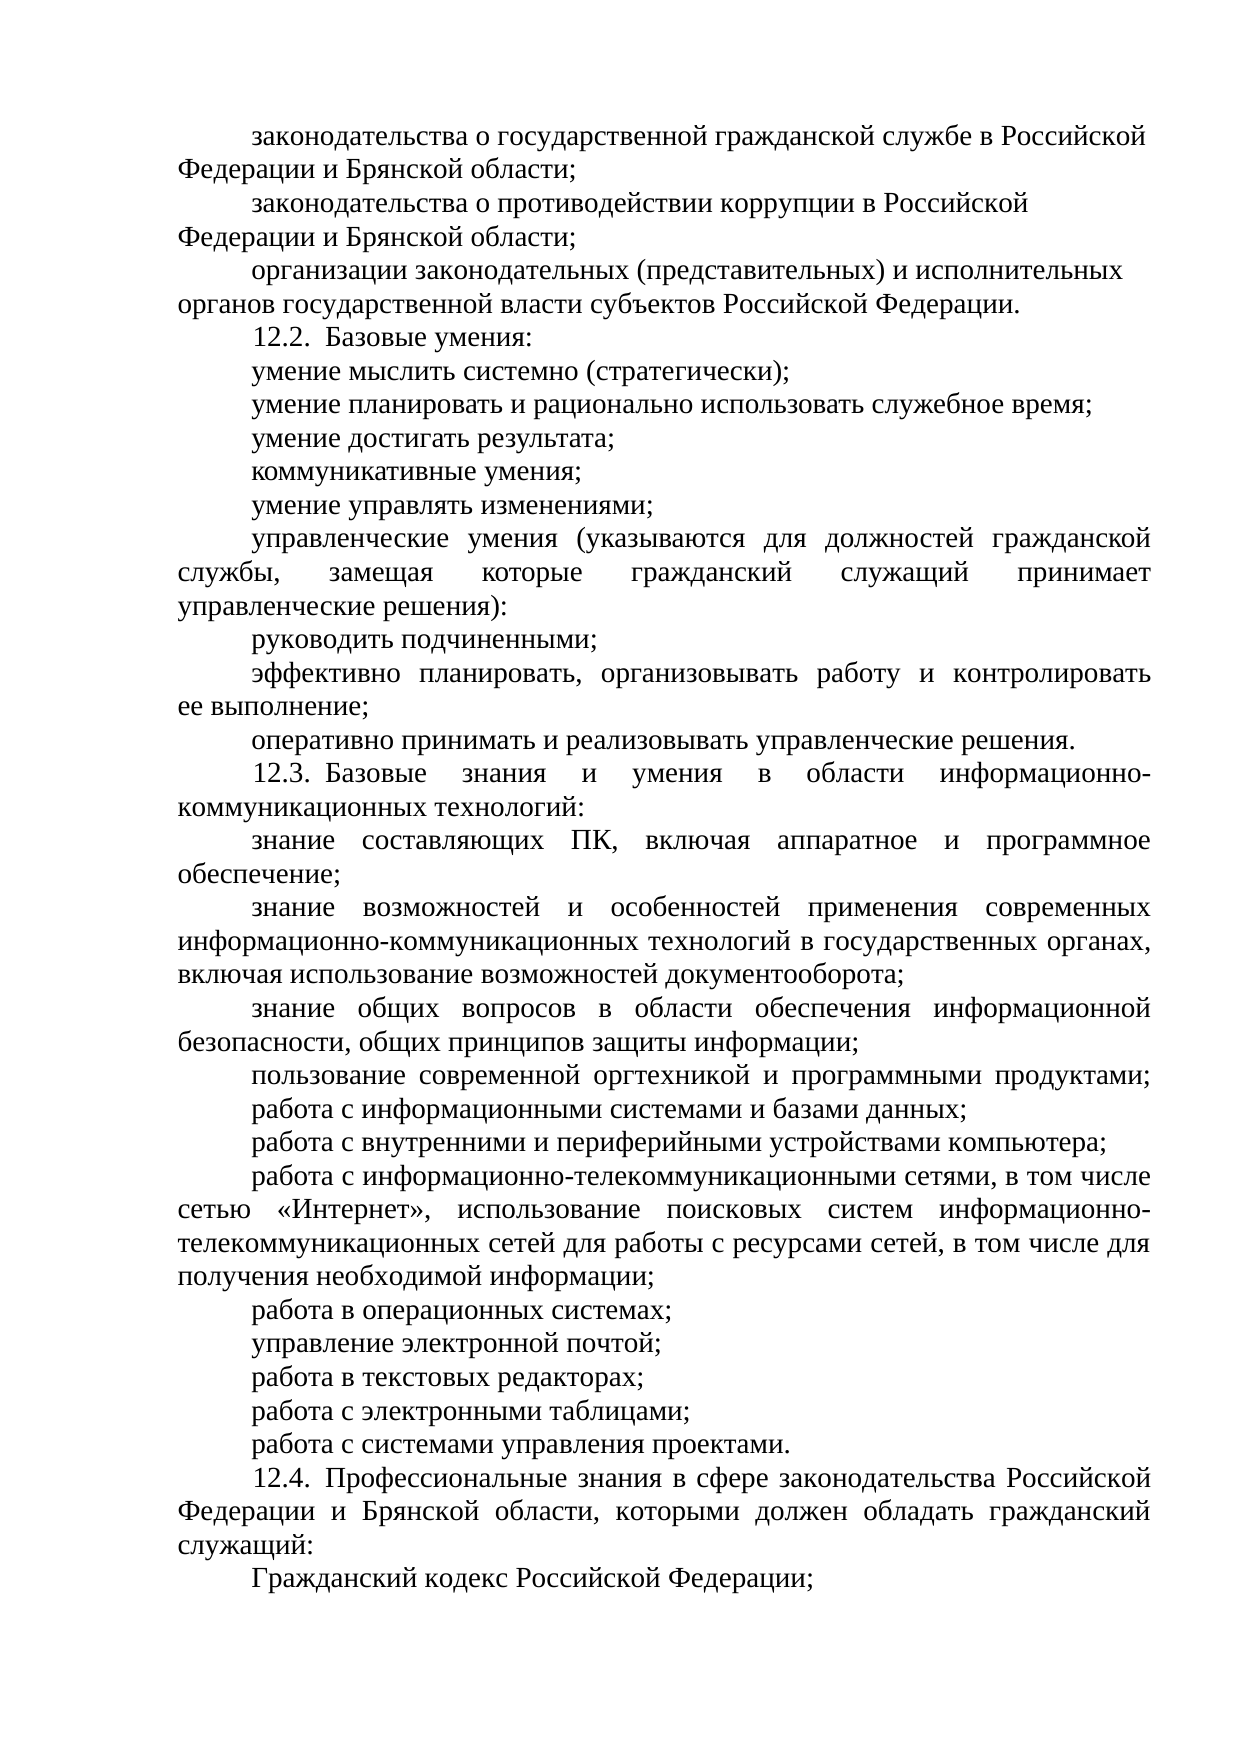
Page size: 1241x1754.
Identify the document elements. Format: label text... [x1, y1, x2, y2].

list знание составляющих ПК, включая аппаратное и программное обеспечение; [177, 822, 1152, 889]
text умение планировать и рационально использовать служебное время; [177, 386, 1152, 420]
text умение достигать результата; [177, 420, 1152, 453]
text законодательства о противодействии коррупции в Российской Федерации и Брянской области; [177, 185, 1152, 252]
list знание возможностей и особенностей применения современных информационно-коммуникационных технологий в государственных органах, включая использование возможностей документооборота; [177, 889, 1152, 990]
list управление электронной почтой; [177, 1326, 1152, 1359]
text Базовые знания и умения в области информационно-коммуникационных технологий: [177, 755, 1152, 822]
text коммуникативные умения; [177, 453, 1152, 487]
list руководить подчиненными; [177, 621, 1152, 655]
text организации законодательных (представительных) и исполнительных органов государственной власти субъектов Российской Федерации. [177, 252, 1152, 319]
text управленческие умения (указываются для должностей гражданской службы, замещая которые гражданский служащий принимает управленческие решения): [177, 521, 1152, 621]
text законодательства о государственной гражданской службе в Российской Федерации и Брянской области; [177, 118, 1152, 185]
list работа в текстовых редакторах; [177, 1359, 1152, 1393]
list эффективно планировать, организовывать работу и контролировать ее выполнение; [177, 655, 1152, 722]
list работа с системами управления проектами. [177, 1426, 1152, 1460]
list работа с электронными таблицами; [177, 1393, 1152, 1426]
text Профессиональные знания в сфере законодательства Российской Федерации и Брянской области, которыми должен обладать гражданский служащий: [177, 1460, 1152, 1560]
list работа в операционных системах; [177, 1292, 1152, 1326]
list пользование современной оргтехникой и программными продуктами; работа с информационными системами и базами данных; [251, 1057, 1152, 1124]
list знание общих вопросов в области обеспечения информационной безопасности, общих принципов защиты информации; [177, 990, 1152, 1057]
list оперативно принимать и реализовывать управленческие решения. [177, 722, 1152, 755]
text умение управлять изменениями; [177, 487, 1152, 521]
list работа с информационно-телекоммуникационными сетями, в том числе сетью «Интернет», использование поисковых систем информационно-телекоммуникационных сетей для работы с ресурсами сетей, в том числе для получения необходимой информации; [177, 1158, 1152, 1292]
list работа с внутренними и периферийными устройствами компьютера; [177, 1124, 1152, 1158]
text умение мыслить системно (стратегически); [177, 353, 1152, 386]
text Гражданский кодекс Российской Федерации; [177, 1560, 1152, 1594]
text Базовые умения: [177, 319, 1152, 353]
